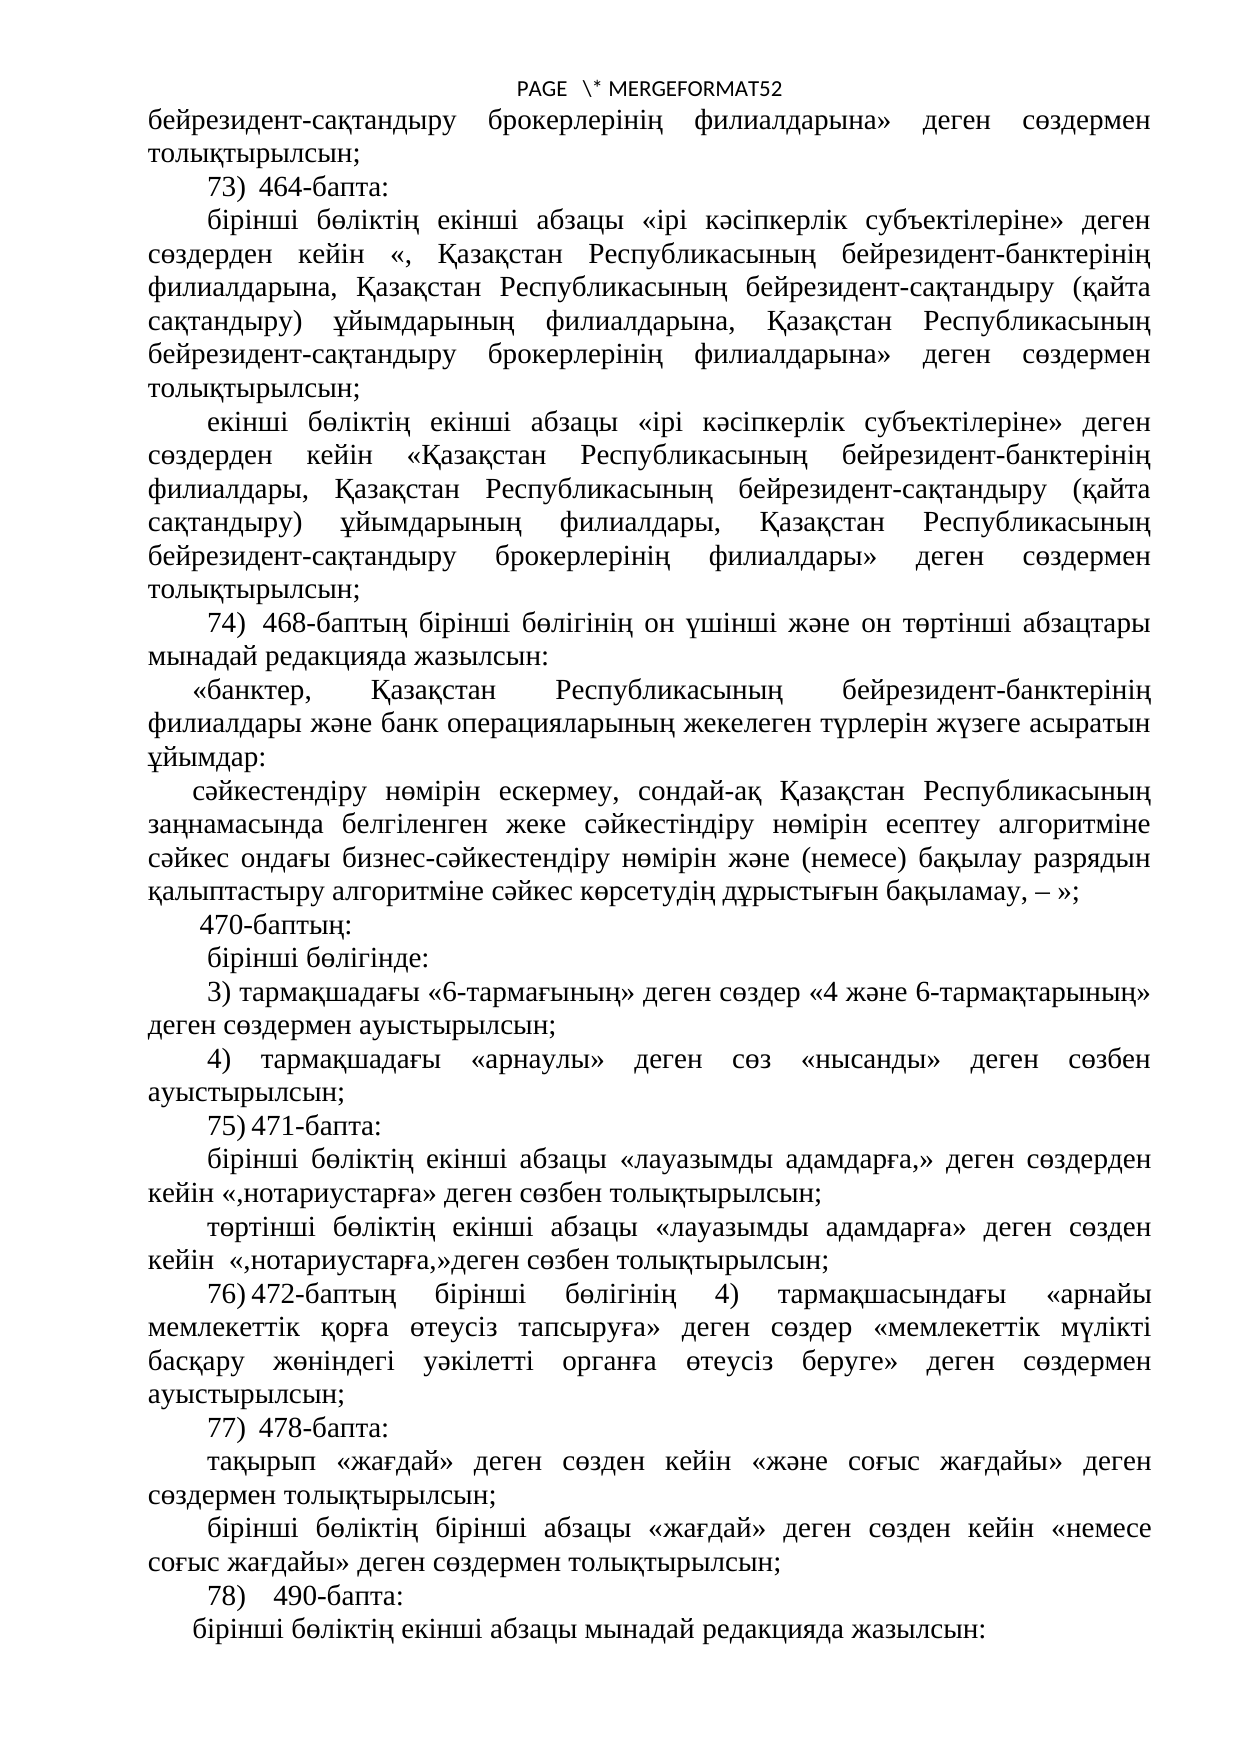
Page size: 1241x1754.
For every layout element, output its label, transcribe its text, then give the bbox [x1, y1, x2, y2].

text бірінші бөліктің екінші абзацы «ірі кәсіпкерлік субъектілеріне» деген сөздерден кейін «, Қазақстан Республикасының бейрезидент-банктерінің филиалдарына, Қазақстан Республикасының бейрезидент-сақтандыру (қайта сақтандыру) ұйымдарының филиалдарына, Қазақстан Республикасының бейрезидент-сақтандыру брокерлерінің филиалдарына» деген сөздермен толықтырылсын; [148, 202, 1152, 404]
text бірінші бөліктің екінші абзацы «лауазымды адамдарға,» деген сөздерден кейін «,нотариустарға» деген сөзбен толықтырылсын; [148, 1142, 1152, 1209]
list 472-баптың бірінші бөлігінің 4) тармақшасындағы «арнайы мемлекеттік қорға өтеусіз тапсыруға» деген сөздер «мемлекеттік мүлікті басқару жөніндегі уәкілетті органға өтеусіз беруге» деген сөздермен ауыстырылсын; [148, 1276, 1152, 1410]
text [148, 102, 1152, 169]
text төртінші бөліктің екінші абзацы «лауазымды адамдарға» деген сөзден кейін «,нотариустарға,»деген сөзбен толықтырылсын; [148, 1209, 1152, 1276]
text 3) тармақшадағы «6-тармағының» деген сөздер «4 және 6-тармақтарының» деген сөздермен ауыстырылсын; [148, 974, 1152, 1041]
list 468-баптың бірінші бөлігінің он үшінші және он төртінші абзацтары мынадай редакцияда жазылсын: [148, 605, 1152, 672]
list 471-бапта: [207, 1108, 1152, 1142]
text «банктер, Қазақстан Республикасының бейрезидент-банктерінің филиалдары және банк операцияларының жекелеген түрлерін жүзеге асыратын ұйымдар: [148, 672, 1152, 773]
text тақырып «жағдай» деген сөзден кейін «және соғыс жағдайы» деген сөздермен толықтырылсын; [148, 1443, 1152, 1511]
text сәйкестендіру нөмірін ескермеу, сондай-ақ Қазақстан Республикасының заңнамасында белгіленген жеке сәйкестіндіру нөмірін есептеу алгоритміне сәйкес ондағы бизнес-сәйкестендіру нөмірін және (немесе) бақылау разрядын қалыптастыру алгоритміне сәйкес көрсетудің дұрыстығын бақыламау, – »; [148, 773, 1152, 907]
text бірінші бөліктің екінші абзацы мынадай редакцияда жазылсын: [148, 1611, 1152, 1645]
list бірінші бөлігінде: [207, 940, 1152, 974]
list 4) тармақшадағы «арнаулы» деген сөз «нысанды» деген сөзбен ауыстырылсын; [148, 1041, 1152, 1108]
text екінші бөліктің екінші абзацы «ірі кәсіпкерлік субъектілеріне» деген сөздерден кейін «Қазақстан Республикасының бейрезидент-банктерінің филиалдары, Қазақстан Республикасының бейрезидент-сақтандыру (қайта сақтандыру) ұйымдарының филиалдары, Қазақстан Республикасының бейрезидент-сақтандыру брокерлерінің филиалдары» деген сөздермен толықтырылсын; [148, 404, 1152, 605]
text 470-баптың: [148, 907, 1152, 940]
text бірінші бөліктің бірінші абзацы «жағдай» деген сөзден кейін «немесе соғыс жағдайы» деген сөздермен толықтырылсын; [148, 1511, 1152, 1578]
list 478-бапта: [207, 1410, 1152, 1443]
list 464-бапта: [207, 169, 1152, 202]
list 490-бапта: [207, 1578, 1152, 1611]
